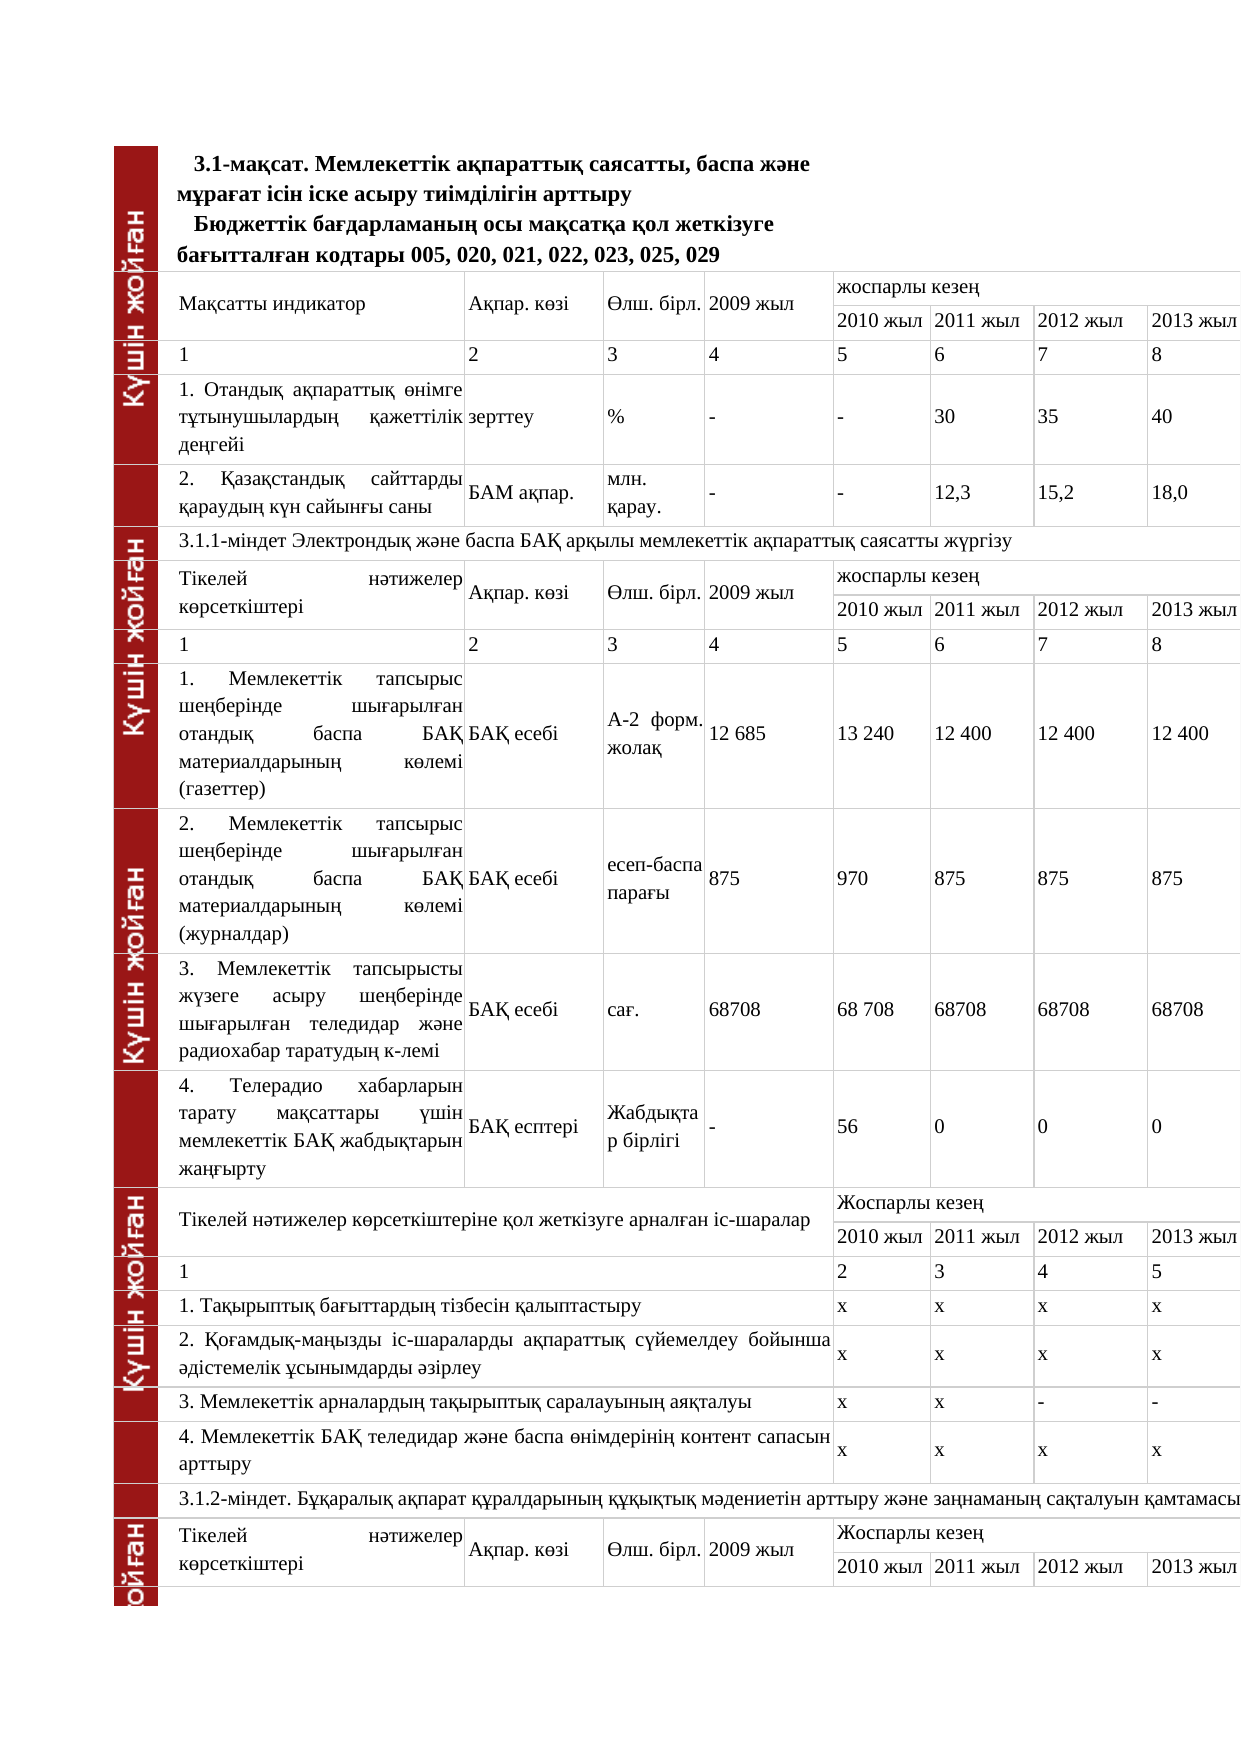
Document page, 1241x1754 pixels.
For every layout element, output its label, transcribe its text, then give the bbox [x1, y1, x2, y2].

table_cell 2013 жыл [1148, 1223, 1240, 1256]
table_cell 4. Мемлекеттік БАҚ теледидар және баспа өнімдерінің контент сапасын арттыру [114, 1422, 833, 1483]
table_cell 2012 жыл [1035, 1553, 1147, 1586]
table_cell 2. Мемлекеттік тапсырыс шеңберінде шығарылған отандық баспа БАҚ материалдарының көлемі (журналдар) [114, 809, 464, 953]
table_cell 1. Отандық ақпараттық өнімге тұтынушылардың қажеттілік деңгейі [114, 375, 464, 463]
table_cell БАҚ есебі [465, 809, 603, 953]
table_cell 15,2 [1035, 465, 1147, 526]
table_cell 3. Мемлекеттік арналардың тақырыптық саралауының аяқталуы [114, 1388, 833, 1421]
table_cell 2009 жыл [705, 561, 833, 629]
table_cell сағ. [604, 954, 704, 1070]
table_cell 875 [1148, 809, 1240, 953]
table_cell х [931, 1422, 1033, 1483]
table_cell х [1035, 1326, 1147, 1386]
table_cell - [705, 465, 833, 526]
table_cell 5 [834, 630, 930, 663]
table_cell млн. қарау. [604, 465, 704, 526]
table_cell 2013 жыл [1148, 306, 1240, 339]
table_header жоспарлы кезең [834, 272, 1240, 305]
table_cell - [1148, 1388, 1240, 1421]
table_cell 2010 жыл [834, 1223, 930, 1256]
table_cell 12 400 [1148, 664, 1240, 808]
table_cell х [1148, 1291, 1240, 1324]
table_cell Ақпар. көзі [465, 1519, 603, 1586]
picture [114, 146, 158, 150]
table_cell х [931, 1291, 1033, 1324]
table_cell 2 [465, 341, 603, 374]
table_cell 2010 жыл [834, 306, 930, 339]
table_header Ақпар. көзі [465, 272, 603, 339]
table_cell 2013 жыл [1148, 1553, 1240, 1586]
table_header 2009 жыл [705, 272, 833, 339]
table_cell 2 [465, 630, 603, 663]
table_cell х [834, 1291, 930, 1324]
table_cell 68 708 [834, 954, 930, 1070]
table_cell 56 [834, 1071, 930, 1187]
picture [114, 1587, 158, 1606]
table_cell БАҚ есптері [465, 1071, 603, 1187]
table_cell 68708 [1148, 954, 1240, 1070]
table_cell 3.1.1-міндет Электрондық және баспа БАҚ арқылы мемлекеттік ақпараттық саясатты жүргізу [114, 527, 1240, 560]
table_cell х [834, 1388, 930, 1421]
table_cell Тікелей нәтижелер көрсеткіштері [114, 1519, 464, 1586]
table_cell - [1035, 1388, 1147, 1421]
table_cell 875 [705, 809, 833, 953]
table_cell 0 [1148, 1071, 1240, 1187]
table_cell х [1035, 1291, 1147, 1324]
text 3.1-мақсат. Мемлекеттік ақпараттық саясатты, баспа және мұрағат ісін іске асыру тиімділігін арттыру [112, 150, 1128, 207]
table_cell есеп-баспа парағы [604, 809, 704, 953]
table_cell Тікелей нәтижелер көрсеткіштеріне қол жеткізуге арналған іс-шаралар [114, 1188, 833, 1256]
table_cell жоспарлы кезең [834, 561, 1240, 594]
table_cell - [705, 1071, 833, 1187]
table_cell 2. Қазақстандық сайттарды қараудың күн сайынғы саны [114, 465, 464, 526]
table_cell 970 [834, 809, 930, 953]
table_cell 6 [931, 630, 1033, 663]
table_cell - [834, 375, 930, 463]
table_cell 2 [834, 1257, 930, 1290]
table_cell 2011 жыл [931, 306, 1033, 339]
table_cell 7 [1035, 341, 1147, 374]
table_cell 7 [1035, 630, 1147, 663]
table_cell БАМ ақпар. [465, 465, 603, 526]
table_cell 18,0 [1148, 465, 1240, 526]
table_cell 4 [705, 341, 833, 374]
table_cell 4 [1035, 1257, 1147, 1290]
table_cell 3 [931, 1257, 1033, 1290]
table_cell 2012 жыл [1035, 1223, 1147, 1256]
table_cell 3 [604, 630, 704, 663]
table_cell 4 [705, 630, 833, 663]
table_cell Тікелей нәтижелер көрсеткіштері [114, 561, 464, 629]
table_cell 875 [931, 809, 1033, 953]
table_cell Жоспарлы кезең [834, 1188, 1240, 1221]
table_cell 1 [114, 341, 464, 374]
table_cell БАҚ есебі [465, 664, 603, 808]
table_cell 0 [931, 1071, 1033, 1187]
table_cell 68708 [705, 954, 833, 1070]
table_cell 2. Қоғамдық-маңызды іс-шараларды ақпараттық сүйемелдеу бойынша әдістемелік ұсынымдарды әзірлеу [114, 1326, 833, 1386]
table_cell 4. Телерадио хабарларын тарату мақсаттары үшін мемлекеттік БАҚ жабдықтарын жаңғырту [114, 1071, 464, 1187]
table_header Мақсатты индикатор [114, 272, 464, 339]
table_cell 2010 жыл [834, 1553, 930, 1586]
table_cell 2009 жыл [705, 1519, 833, 1586]
table_cell 12 400 [931, 664, 1033, 808]
table_cell 40 [1148, 375, 1240, 463]
picture [114, 267, 158, 271]
table_cell х [931, 1388, 1033, 1421]
table_cell А-2 форм. жолақ [604, 664, 704, 808]
table_cell 2012 жыл [1035, 596, 1147, 629]
table_cell 68708 [931, 954, 1033, 1070]
table_cell 2011 жыл [931, 1223, 1033, 1256]
table_cell 12,3 [931, 465, 1033, 526]
table_cell 30 [931, 375, 1033, 463]
table_cell 2011 жыл [931, 596, 1033, 629]
text Бюджеттік бағдарламаның осы мақсатқа қол жеткізуге бағытталған кодтары 005, 020, 021, 022, 023, 025, 029 [112, 210, 1128, 267]
table_cell 5 [834, 341, 930, 374]
table_cell - [705, 375, 833, 463]
table_cell - [834, 465, 930, 526]
table_cell Жабдықтар бірлігі [604, 1071, 704, 1187]
table_cell 3.1.2-міндет. Бұқаралық ақпарат құралдарының құқықтық мәдениетін арттыру және заңнаманың сақталуын қамтамасыз ету [114, 1484, 1240, 1517]
table_cell 2012 жыл [1035, 306, 1147, 339]
table_cell % [604, 375, 704, 463]
table_cell 2013 жыл [1148, 596, 1240, 629]
table_cell 3 [604, 341, 704, 374]
table_cell 5 [1148, 1257, 1240, 1290]
table_cell 1. Мемлекеттік тапсырыс шеңберінде шығарылған отандық баспа БАҚ материалдарының көлемі (газеттер) [114, 664, 464, 808]
table_cell 12 400 [1035, 664, 1147, 808]
table_cell БАҚ есебі [465, 954, 603, 1070]
table_cell х [1148, 1326, 1240, 1386]
table_cell 68708 [1035, 954, 1147, 1070]
table_header Өлш. бірл. [604, 272, 704, 339]
table_cell зерттеу [465, 375, 603, 463]
table_cell 12 685 [705, 664, 833, 808]
table_cell 1 [114, 1257, 833, 1290]
table_cell 1 [114, 630, 464, 663]
table_cell Ақпар. көзі [465, 561, 603, 629]
table_cell 6 [931, 341, 1033, 374]
table_cell 8 [1148, 630, 1240, 663]
table_cell 1. Тақырыптық бағыттардың тізбесін қалыптастыру [114, 1291, 833, 1324]
table_cell х [834, 1422, 930, 1483]
table_cell х [834, 1326, 930, 1386]
table_cell 875 [1035, 809, 1147, 953]
table_cell 8 [1148, 341, 1240, 374]
table_cell 2011 жыл [931, 1553, 1033, 1586]
table_cell Өлш. бірл. [604, 1519, 704, 1586]
table_cell х [931, 1326, 1033, 1386]
table_cell 13 240 [834, 664, 930, 808]
table_cell Жоспарлы кезең [834, 1519, 1240, 1552]
table_cell 2010 жыл [834, 596, 930, 629]
table_cell 35 [1035, 375, 1147, 463]
table_cell х [1148, 1422, 1240, 1483]
table_cell 0 [1035, 1071, 1147, 1187]
table_cell Өлш. бірл. [604, 561, 704, 629]
table_cell х [1035, 1422, 1147, 1483]
table_cell 3. Мемлекеттік тапсырысты жүзеге асыру шеңберінде шығарылған теледидар және радиохабар таратудың к-лемі [114, 954, 464, 1070]
